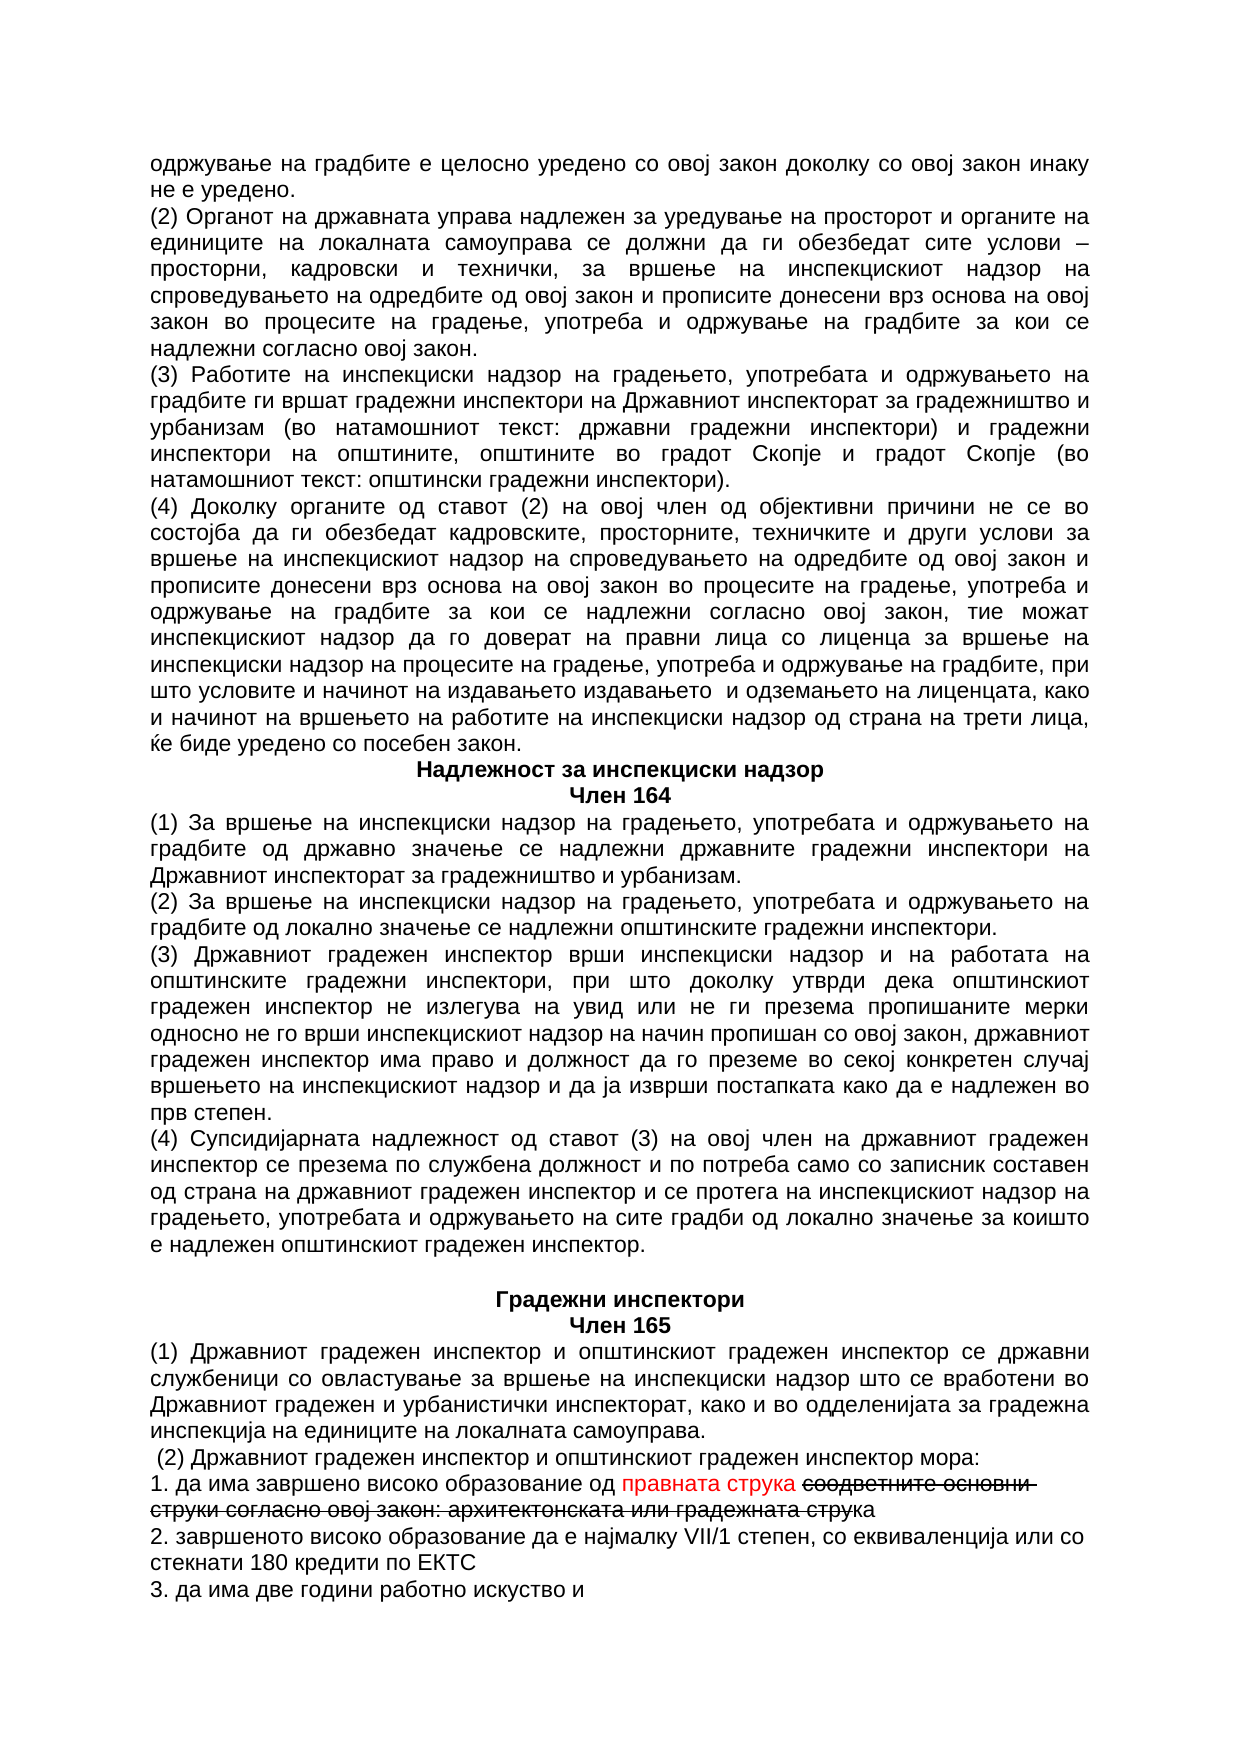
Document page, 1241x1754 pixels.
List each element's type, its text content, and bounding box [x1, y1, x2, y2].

text Надлежност за инспекциски надзор [150, 756, 1090, 782]
text (2) Органот на државната управа надлежен за уредување на просторот и органите на единиците на локалната самоуправа се должни да ги обезбедат сите услови – просторни, кадровски и технички, за вршење на инспекцискиот надзор на спроведувањето на одредбите од овој закон и прописите донесени врз основа на овој закон во процесите на градење, употреба и одржување на градбите за кои се надлежни согласно овој закон. [150, 203, 1090, 361]
text (2) Државниот градежен инспектор и општинскиот градежен инспектор мора: [150, 1444, 1090, 1470]
text (3) Работите на инспекциски надзор на градењето, употребата и одржувањето на градбите ги вршат градежни инспектори на Државниот инспекторат за градежништво и урбанизам (во натамошниот текст: државни градежни инспектори) и градежни инспектори на општините, општините во градот Скопје и градот Скопје (во натамошниот текст: општински градежни инспектори). [150, 361, 1090, 493]
text (1) За вршење на инспекциски надзор на градењето, употребата и одржувањето на градбите од државно значење се надлежни државните градежни инспектори на Државниот инспекторат за градежништво и урбанизам. [150, 809, 1090, 888]
text Градежни инспектори [150, 1286, 1090, 1312]
text 2. завршеното високо образование да е најмалку VII/1 степен, со еквиваленција или со стекнати 180 кредити по ЕКТС 3. да има две години работно искуство и [150, 1523, 1090, 1602]
text (4) Доколку органите од ставот (2) на овој член од објективни причини не се во состојба да ги обезбедат кадровските, просторните, техничките и други услови за вршење на инспекцискиот надзор на спроведувањето на одредбите од овој закон и прописите донесени врз основа на овој закон во процесите на градење, употреба и одржување на градбите за кои се надлежни согласно овој закон, тие можат инспекцискиот надзор да го доверат на правни лица со лиценца за вршење на инспекциски надзор на процесите на градење, употреба и одржување на градбите, при што условите и начинот на издавањето издавањето и одземањето на лиценцата, како и начинот на вршењето на работите на инспекциски надзор од страна на трети лица, ќе биде уредено со посебен закон. [150, 493, 1090, 756]
text (3) Државниот градежен инспектор врши инспекциски надзор и на работата на општинските градежни инспектори, при што доколку утврди дека општинскиот градежен инспектор не излегува на увид или не ги презема пропишаните мерки односно не го врши инспекцискиот надзор на начин пропишан со овој закон, државниот градежен инспектор има право и должност да го преземе во секој конкретен случај вршењето на инспекцискиот надзор и да ја изврши постапката како да е надлежен во прв степен. [150, 941, 1090, 1125]
text Член 164 [150, 782, 1090, 809]
text Член 165 [150, 1312, 1090, 1338]
text 1. да има завршено високо образование од правната струка соодветните основни струки согласно овој закон: архитектонската или градежната струка [150, 1470, 1090, 1523]
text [150, 150, 1090, 203]
text (1) Државниот градежен инспектор и општинскиот градежен инспектор се државни службеници со овластување за вршење на инспекциски надзор што се вработени во Државниот градежен и урбанистички инспекторат, како и во одделенијата за градежна инспекција на единиците на локалната самоуправа. [150, 1338, 1090, 1444]
text (4) Супсидијарната надлежност од ставот (3) на овој член на државниот градежен инспектор се презема по службена должност и по потреба само со записник составен од страна на државниот градежен инспектор и се протега на инспекцискиот надзор на градењето, употребата и одржувањето на сите градби од локално значење за коишто е надлежен општинскиот градежен инспектор. [150, 1125, 1090, 1257]
text (2) За вршење на инспекциски надзор на градењето, употребата и одржувањето на градбите од локално значење се надлежни општинските градежни инспектори. [150, 888, 1090, 941]
